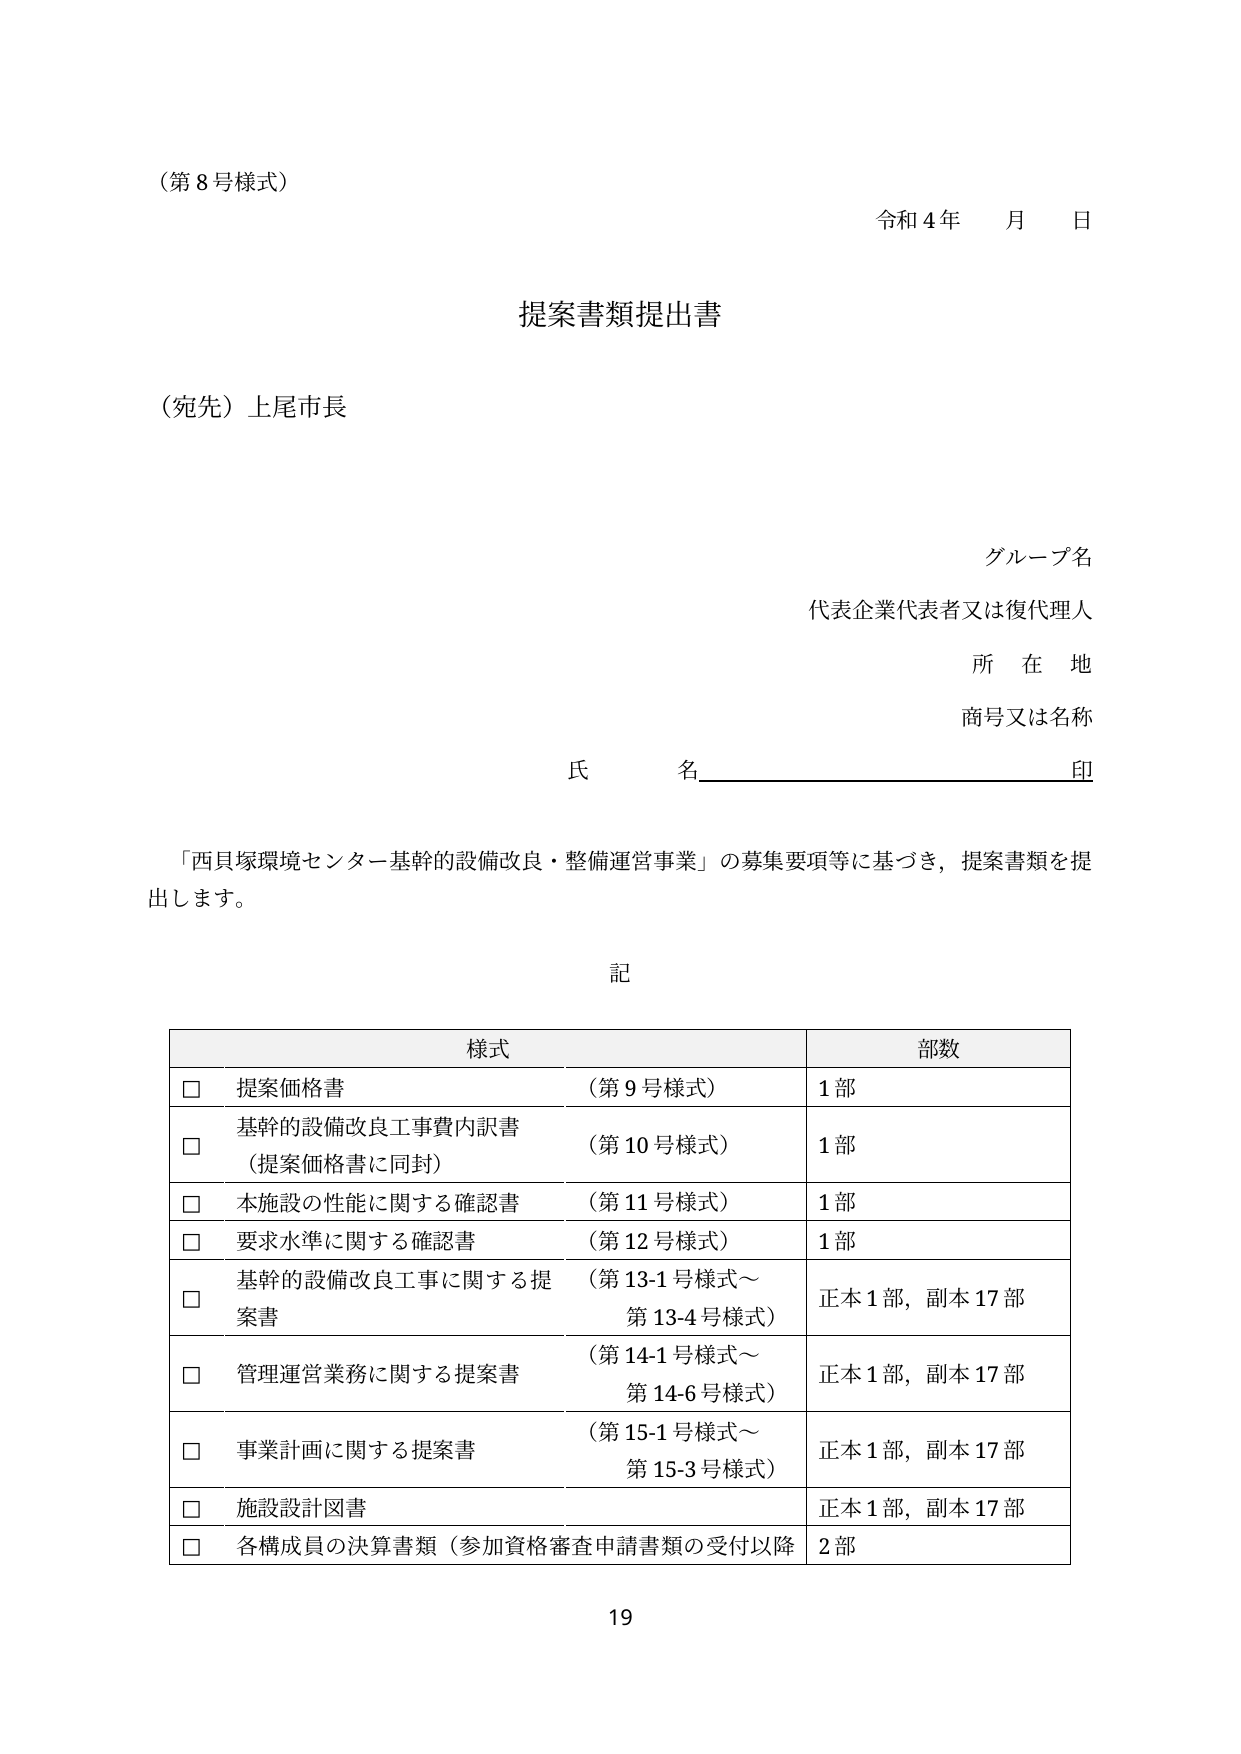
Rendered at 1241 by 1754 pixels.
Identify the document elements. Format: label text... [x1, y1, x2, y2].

table_cell 本施設の性能に関する確認書 [225, 1183, 564, 1220]
table_cell 基幹的設備改良工事に関する提案書 [225, 1260, 564, 1335]
table_cell □ [170, 1068, 224, 1106]
table_cell 正本1部，副本17部 [807, 1412, 1070, 1487]
table_header 様式 [170, 1030, 806, 1067]
table_cell 1部 [807, 1107, 1070, 1182]
table_cell （第14-1号様式～ 第14-6号様式） [566, 1336, 806, 1411]
table_cell [566, 1488, 806, 1525]
text 令和4年 月 日 [148, 200, 1092, 237]
table_cell 1部 [807, 1183, 1070, 1220]
table_cell （第12号様式） [566, 1221, 806, 1259]
table_cell □ [170, 1412, 224, 1487]
table_cell □ [170, 1526, 224, 1564]
table_cell □ [170, 1488, 224, 1525]
table_cell □ [170, 1183, 224, 1220]
table_cell 管理運営業務に関する提案書 [225, 1336, 564, 1411]
text グループ名 [148, 537, 1092, 575]
text 商号又は名称 [148, 697, 1092, 734]
table_cell 施設設計図書 [225, 1488, 564, 1525]
table_cell 1部 [807, 1068, 1070, 1106]
table_cell 正本1部，副本17部 [807, 1336, 1070, 1411]
table_cell 2部 [807, 1526, 1070, 1564]
table_cell （第13-1号様式～ 第13-4号様式） [566, 1260, 806, 1335]
text 氏 名 印 [148, 750, 1092, 788]
text 代表企業代表者又は復代理人 [148, 591, 1092, 628]
table_cell 正本1部，副本17部 [807, 1488, 1070, 1525]
text 提案書類提出書 [148, 275, 1092, 350]
text 所 在 地 [148, 644, 1092, 681]
table_cell □ [170, 1107, 224, 1182]
table_cell 事業計画に関する提案書 [225, 1412, 564, 1487]
text （第8号様式） [148, 162, 1092, 200]
table_cell （第11号様式） [566, 1183, 806, 1220]
table_cell 要求水準に関する確認書 [225, 1221, 564, 1259]
table_cell （第15-1号様式～ 第15-3号様式） [566, 1412, 806, 1487]
table_cell □ [170, 1221, 224, 1259]
text 記 [148, 953, 1092, 991]
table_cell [225, 1526, 806, 1564]
table_cell 1部 [807, 1221, 1070, 1259]
table_cell （第10号様式） [566, 1107, 806, 1182]
text （宛先）上尾市長 [148, 387, 1092, 425]
table_cell 正本1部，副本17部 [807, 1260, 1070, 1335]
table_cell □ [170, 1336, 224, 1411]
table_cell 提案価格書 [225, 1068, 564, 1106]
table_header 部数 [807, 1030, 1070, 1067]
text 「西貝塚環境センター基幹的設備改良・整備運営事業」の募集要項等に基づき，提案書類を提出します。 [148, 841, 1092, 916]
table_cell □ [170, 1260, 224, 1335]
table_cell 基幹的設備改良工事費内訳書 （提案価格書に同封） [225, 1107, 564, 1182]
table_cell （第9号様式） [566, 1068, 806, 1106]
